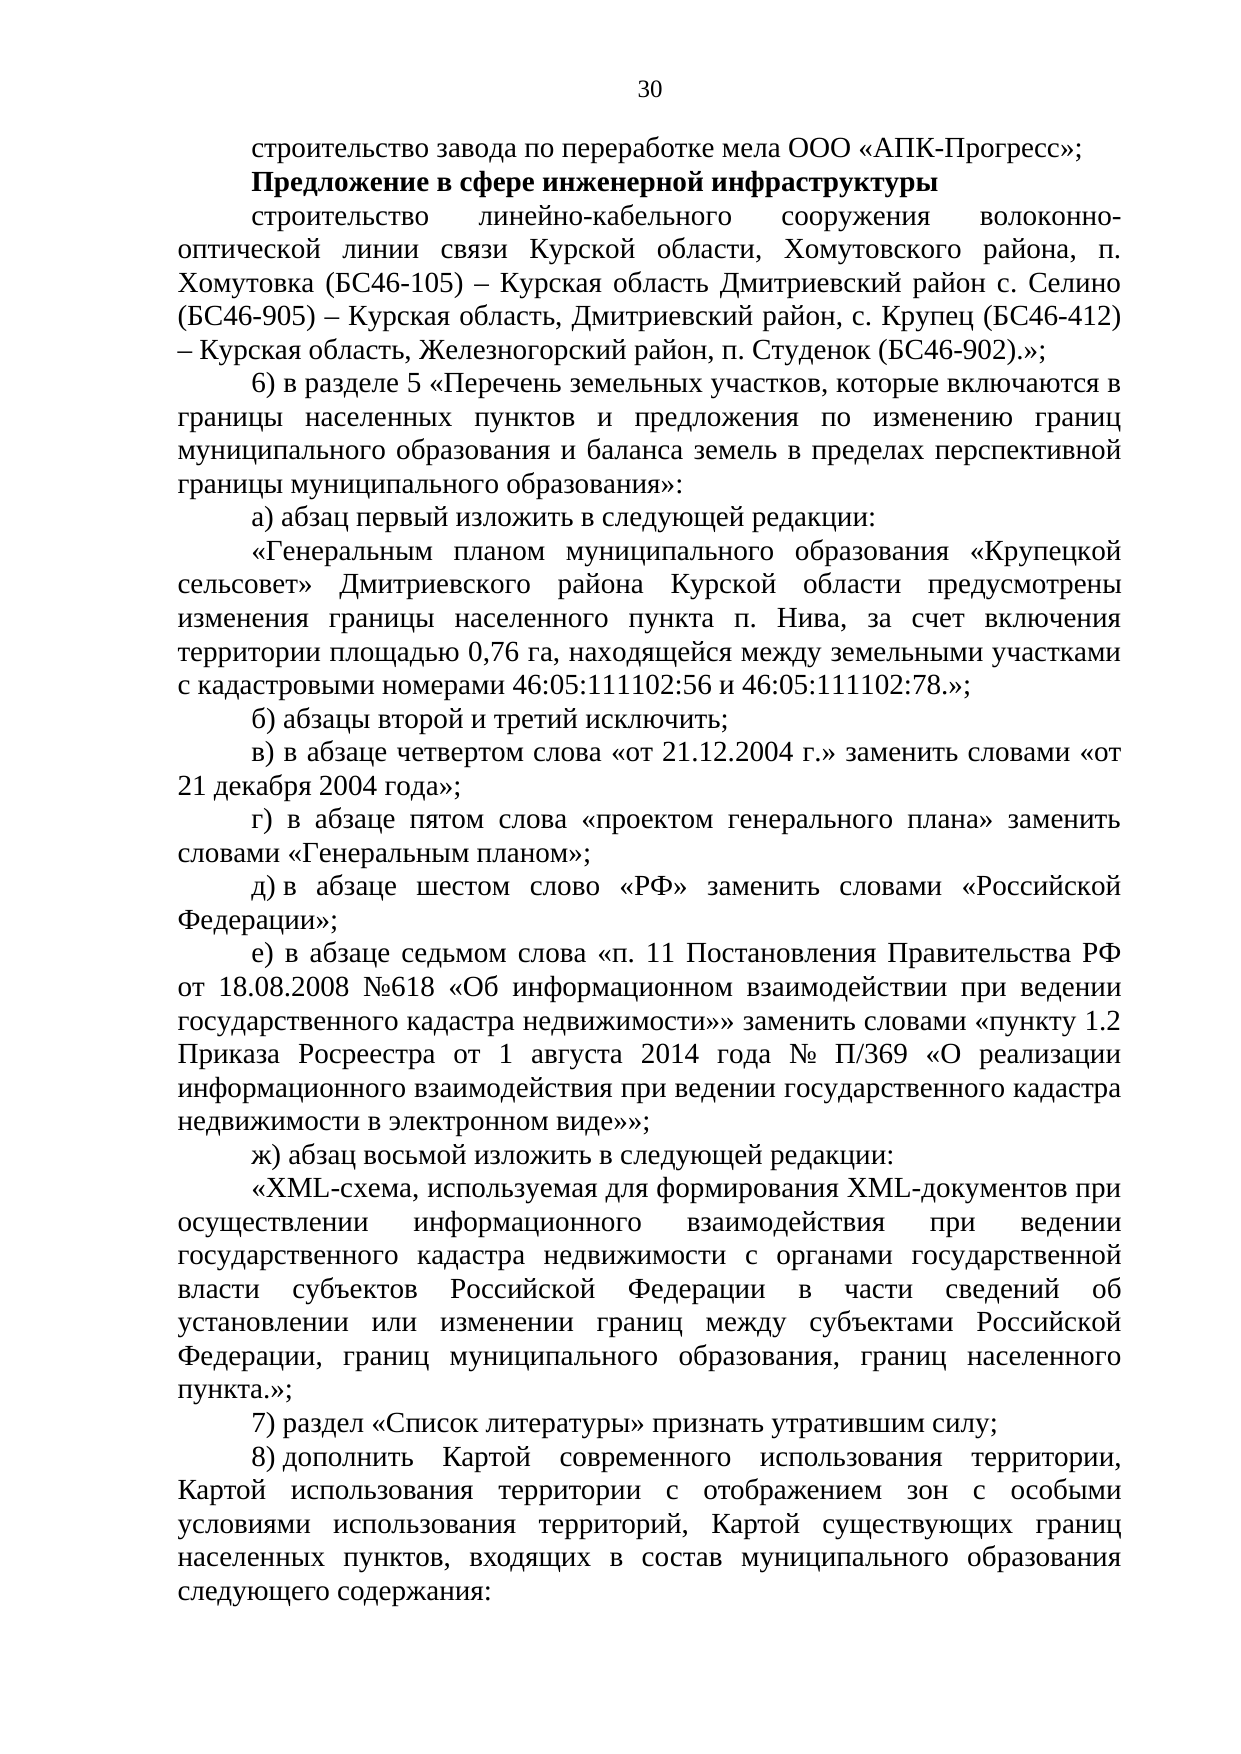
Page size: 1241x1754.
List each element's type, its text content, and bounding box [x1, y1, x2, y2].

text 6) в разделе 5 «Перечень земельных участков, которые включаются в границы населенных пунктов и предложения по изменению границ муниципального образования и баланса земель в пределах перспективной границы муниципального образования»: [177, 365, 1122, 499]
text г) в абзаце пятом слова «проектом генерального плана» заменить словами «Генеральным планом»; [177, 801, 1122, 868]
text Предложение в сфере инженерной инфраструктуры [177, 164, 1122, 198]
text а) абзац первый изложить в следующей редакции: [177, 499, 1122, 533]
text б) абзацы второй и третий исключить; [177, 701, 1122, 734]
text строительство линейно-кабельного сооружения волоконно-оптической линии связи Курской области, Хомутовского района, п. Хомутовка (БС46-105) – Курская область Дмитриевский район с. Селино (БС46-905) – Курская область, Дмитриевский район, с. Крупец (БС46-412) – Курская область, Железногорский район, п. Студенок (БС46-902).»; [177, 198, 1122, 365]
text «Генеральным планом муниципального образования «Крупецкой сельсовет» Дмитриевского района Курской области предусмотрены изменения границы населенного пункта п. Нива, за счет включения территории площадью 0,76 га, находящейся между земельными участками с кадастровыми номерами 46:05:111102:56 и 46:05:111102:78.»; [177, 533, 1122, 701]
text д) в абзаце шестом слово «РФ» заменить словами «Российской Федерации»; [177, 868, 1122, 936]
text 7) раздел «Список литературы» признать утратившим силу; [177, 1405, 1122, 1439]
text 8) дополнить Картой современного использования территории, Картой использования территории с отображением зон с особыми условиями использования территорий, Картой существующих границ населенных пунктов, входящих в состав муниципального образования следующего содержания: [177, 1439, 1122, 1606]
text в) в абзаце четвертом слова «от 21.12.2004 г.» заменить словами «от 21 декабря 2004 года»; [177, 734, 1122, 801]
text «XML-схема, используемая для формирования XML-документов при осуществлении информационного взаимодействия при ведении государственного кадастра недвижимости с органами государственной власти субъектов Российской Федерации в части сведений об установлении или изменении границ между субъектами Российской Федерации, границ муниципального образования, границ населенного пункта.»; [177, 1170, 1122, 1405]
text ж) абзац восьмой изложить в следующей редакции: [177, 1137, 1122, 1170]
text е) в абзаце седьмом слова «п. 11 Постановления Правительства РФ от 18.08.2008 №618 «Об информационном взаимодействии при ведении государственного кадастра недвижимости»» заменить словами «пункту 1.2 Приказа Росреестра от 1 августа 2014 года № П/369 «О реализации информационного взаимодействия при ведении государственного кадастра недвижимости в электронном виде»»; [177, 936, 1122, 1137]
text строительство завода по переработке мела ООО «АПК-Прогресс»; [177, 131, 1122, 164]
